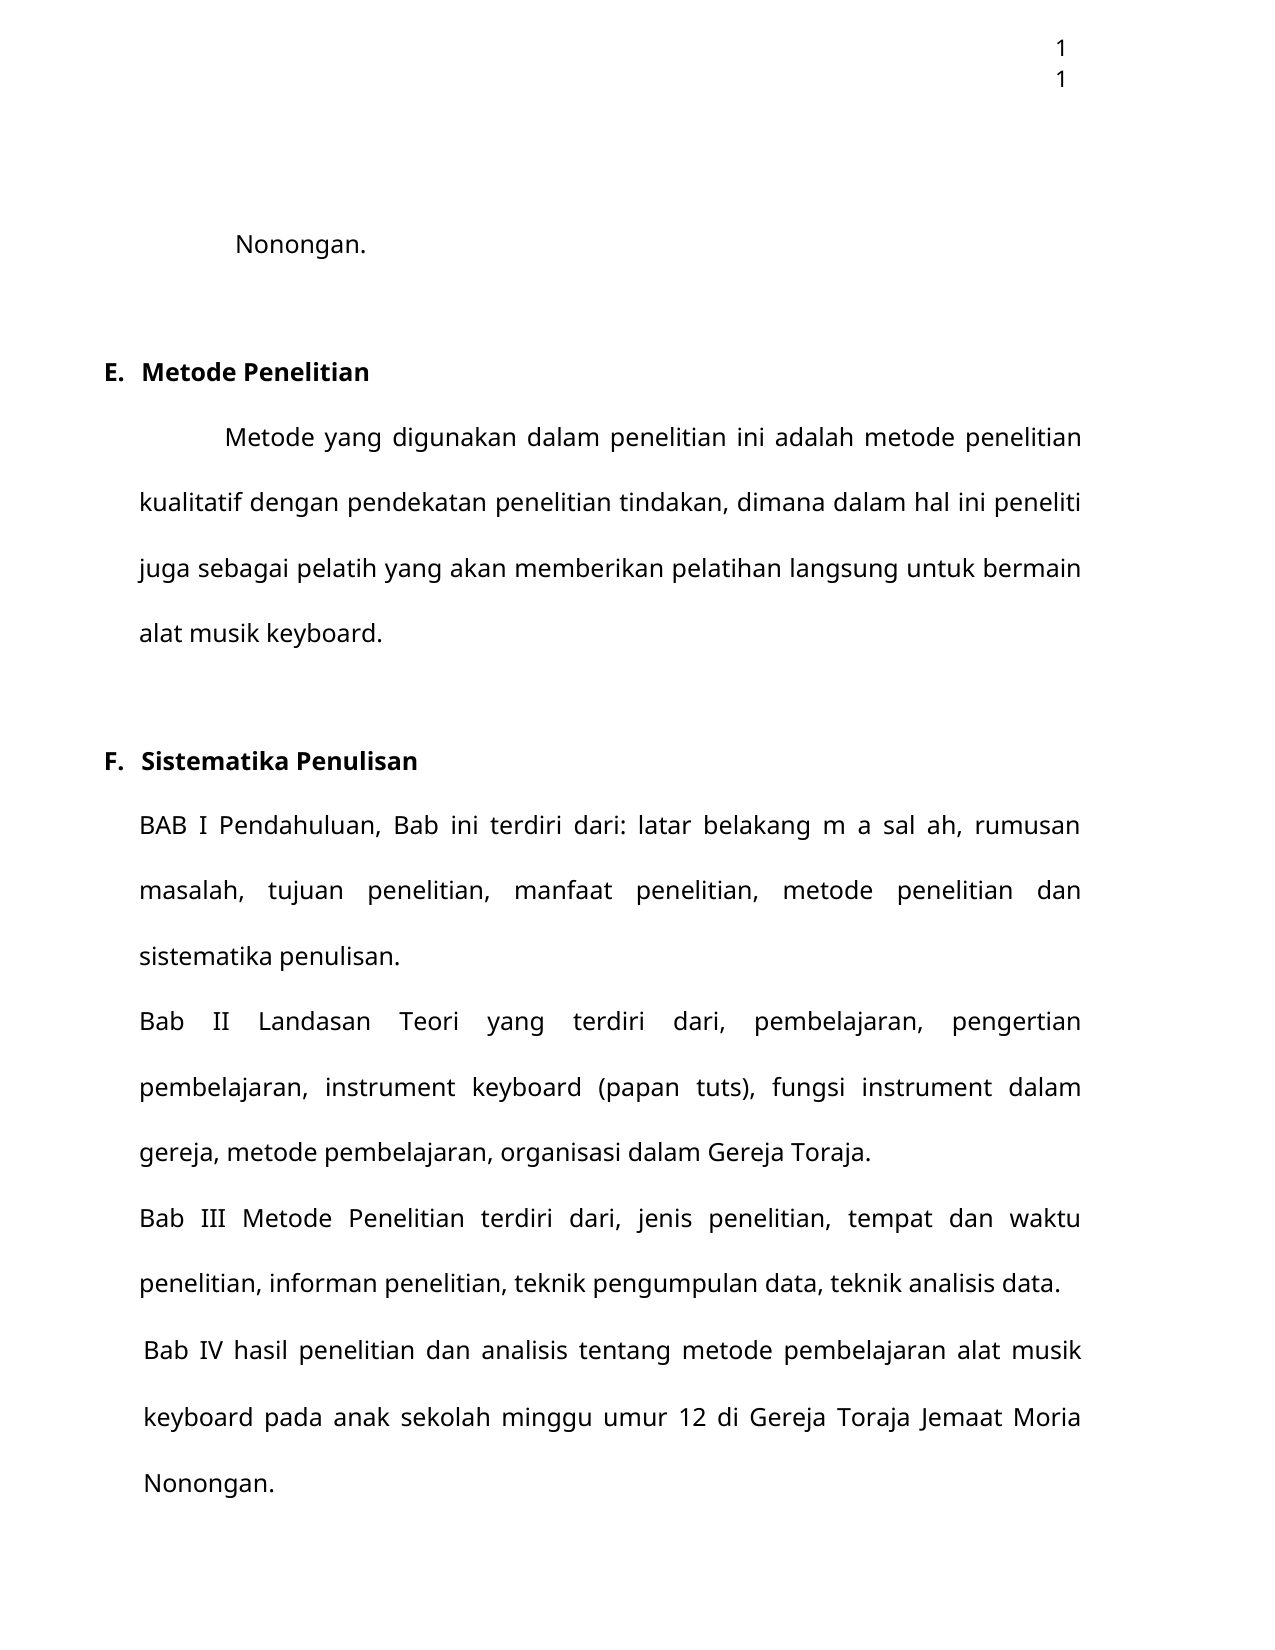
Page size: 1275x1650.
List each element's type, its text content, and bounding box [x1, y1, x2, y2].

text Metode yang digunakan dalam penelitian ini adalah metode penelitian kualitatif dengan pendekatan penelitian tindakan, dimana dalam hal ini peneliti juga sebagai pelatih yang akan memberikan pelatihan langsung untuk bermain alat musik keyboard. [139, 394, 1083, 656]
list Sistematika Penulisan [103, 751, 1083, 776]
text BAB I Pendahuluan, Bab ini terdiri dari: latar belakang m a sal ah, rumusan masalah, tujuan penelitian, manfaat penelitian, metode penelitian dan sistematika penulisan. [139, 782, 1083, 978]
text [235, 202, 1083, 267]
text Bab II Landasan Teori yang terdiri dari, pembelajaran, pengertian pembelajaran, instrument keyboard (papan tuts), fungsi instrument dalam gereja, metode pembelajaran, organisasi dalam Gereja Toraja. [139, 978, 1083, 1175]
list Metode Penelitian [103, 362, 1083, 387]
text Bab IV hasil penelitian dan analisis tentang metode pembelajaran alat musik keyboard pada anak sekolah minggu umur 12 di Gereja Toraja Jemaat Moria Nonongan. [143, 1306, 1083, 1506]
text Bab III Metode Penelitian terdiri dari, jenis penelitian, tempat dan waktu penelitian, informan penelitian, teknik pengumpulan data, teknik analisis data. [139, 1175, 1083, 1306]
